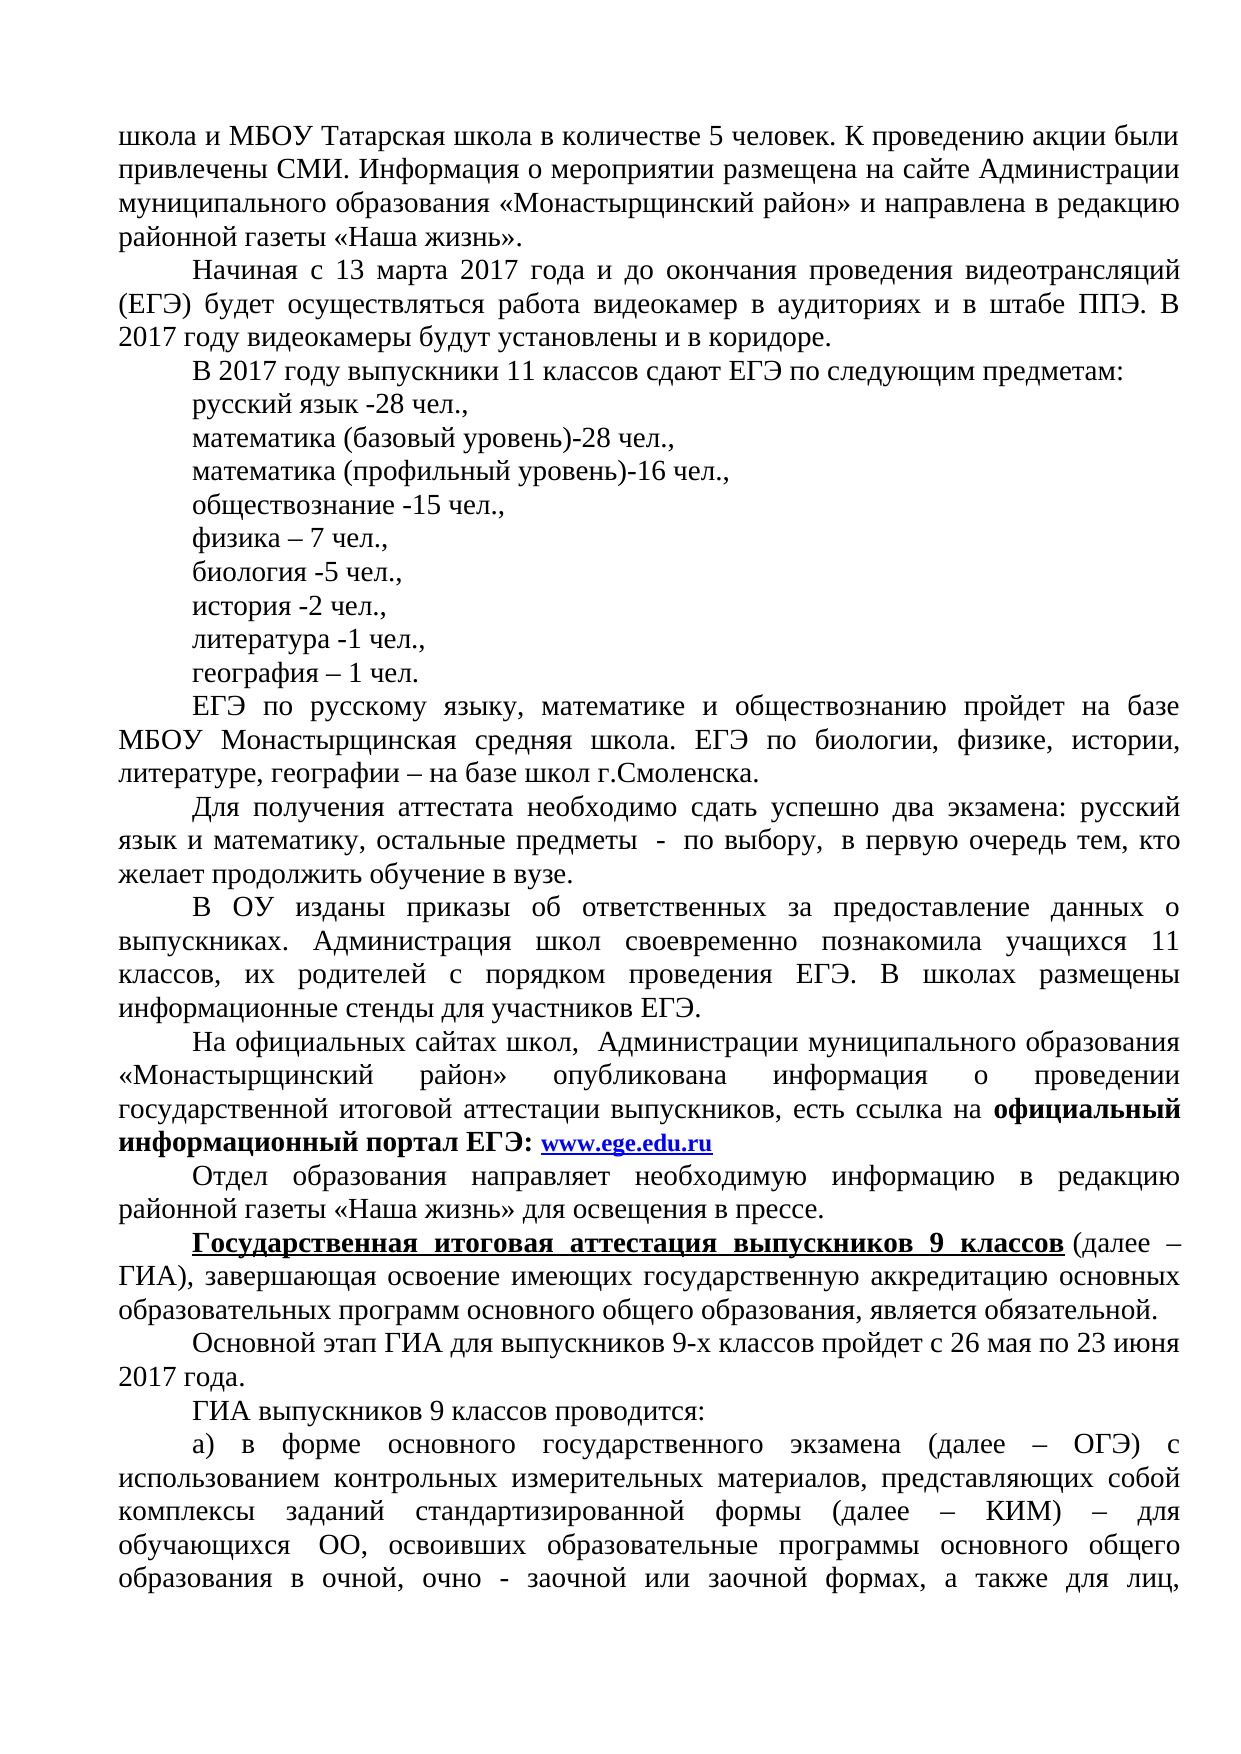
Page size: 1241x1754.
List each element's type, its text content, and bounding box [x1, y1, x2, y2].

text ГИА выпускников 9 классов проводится: [118, 1393, 1181, 1426]
text физика – 7 чел., [118, 521, 1181, 554]
text литература -1 чел., [118, 621, 1181, 655]
text На официальных сайтах школ, Администрации муниципального образования «Монастырщинский район» опубликована информация о проведении государственной итоговой аттестации выпускников, есть ссылка на официальный информационный портал ЕГЭ: www.ege.edu.ru [118, 1024, 1181, 1158]
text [118, 1426, 1181, 1594]
text Государственная итоговая аттестация выпускников 9 классов (далее – ГИА), завершающая освоение имеющих государственную аккредитацию основных образовательных программ основного общего образования, является обязательной. [118, 1225, 1181, 1326]
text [118, 118, 1181, 252]
text В 2017 году выпускники 11 классов сдают ЕГЭ по следующим предметам: [118, 353, 1181, 386]
text математика (базовый уровень)-28 чел., [118, 420, 1181, 453]
text биология -5 чел., [118, 554, 1181, 588]
text ЕГЭ по русскому языку, математике и обществознанию пройдет на базе МБОУ Монастырщинская средняя школа. ЕГЭ по биологии, физике, истории, литературе, географии – на базе школ г.Смоленска. [118, 688, 1181, 789]
text Начиная с 13 марта 2017 года и до окончания проведения видеотрансляций (ЕГЭ) будет осуществляться работа видеокамер в аудиториях и в штабе ППЭ. В 2017 году видеокамеры будут установлены и в коридоре. [118, 252, 1181, 353]
text В ОУ изданы приказы об ответственных за предоставление данных о выпускниках. Администрация школ своевременно познакомила учащихся 11 классов, их родителей с порядком проведения ЕГЭ. В школах размещены информационные стенды для участников ЕГЭ. [118, 889, 1181, 1024]
text Основной этап ГИА для выпускников 9-х классов пройдет с 26 мая по 23 июня 2017 года. [118, 1326, 1181, 1393]
text география – 1 чел. [118, 655, 1181, 688]
text история -2 чел., [118, 588, 1181, 621]
text Для получения аттестата необходимо сдать успешно два экзамена: русский язык и математику, остальные предметы - по выбору, в первую очередь тем, кто желает продолжить обучение в вузе. [118, 789, 1181, 889]
text обществознание -15 чел., [118, 487, 1181, 521]
text Отдел образования направляет необходимую информацию в редакцию районной газеты «Наша жизнь» для освещения в прессе. [118, 1158, 1181, 1225]
text русский язык -28 чел., [118, 386, 1181, 420]
text математика (профильный уровень)-16 чел., [118, 453, 1181, 487]
